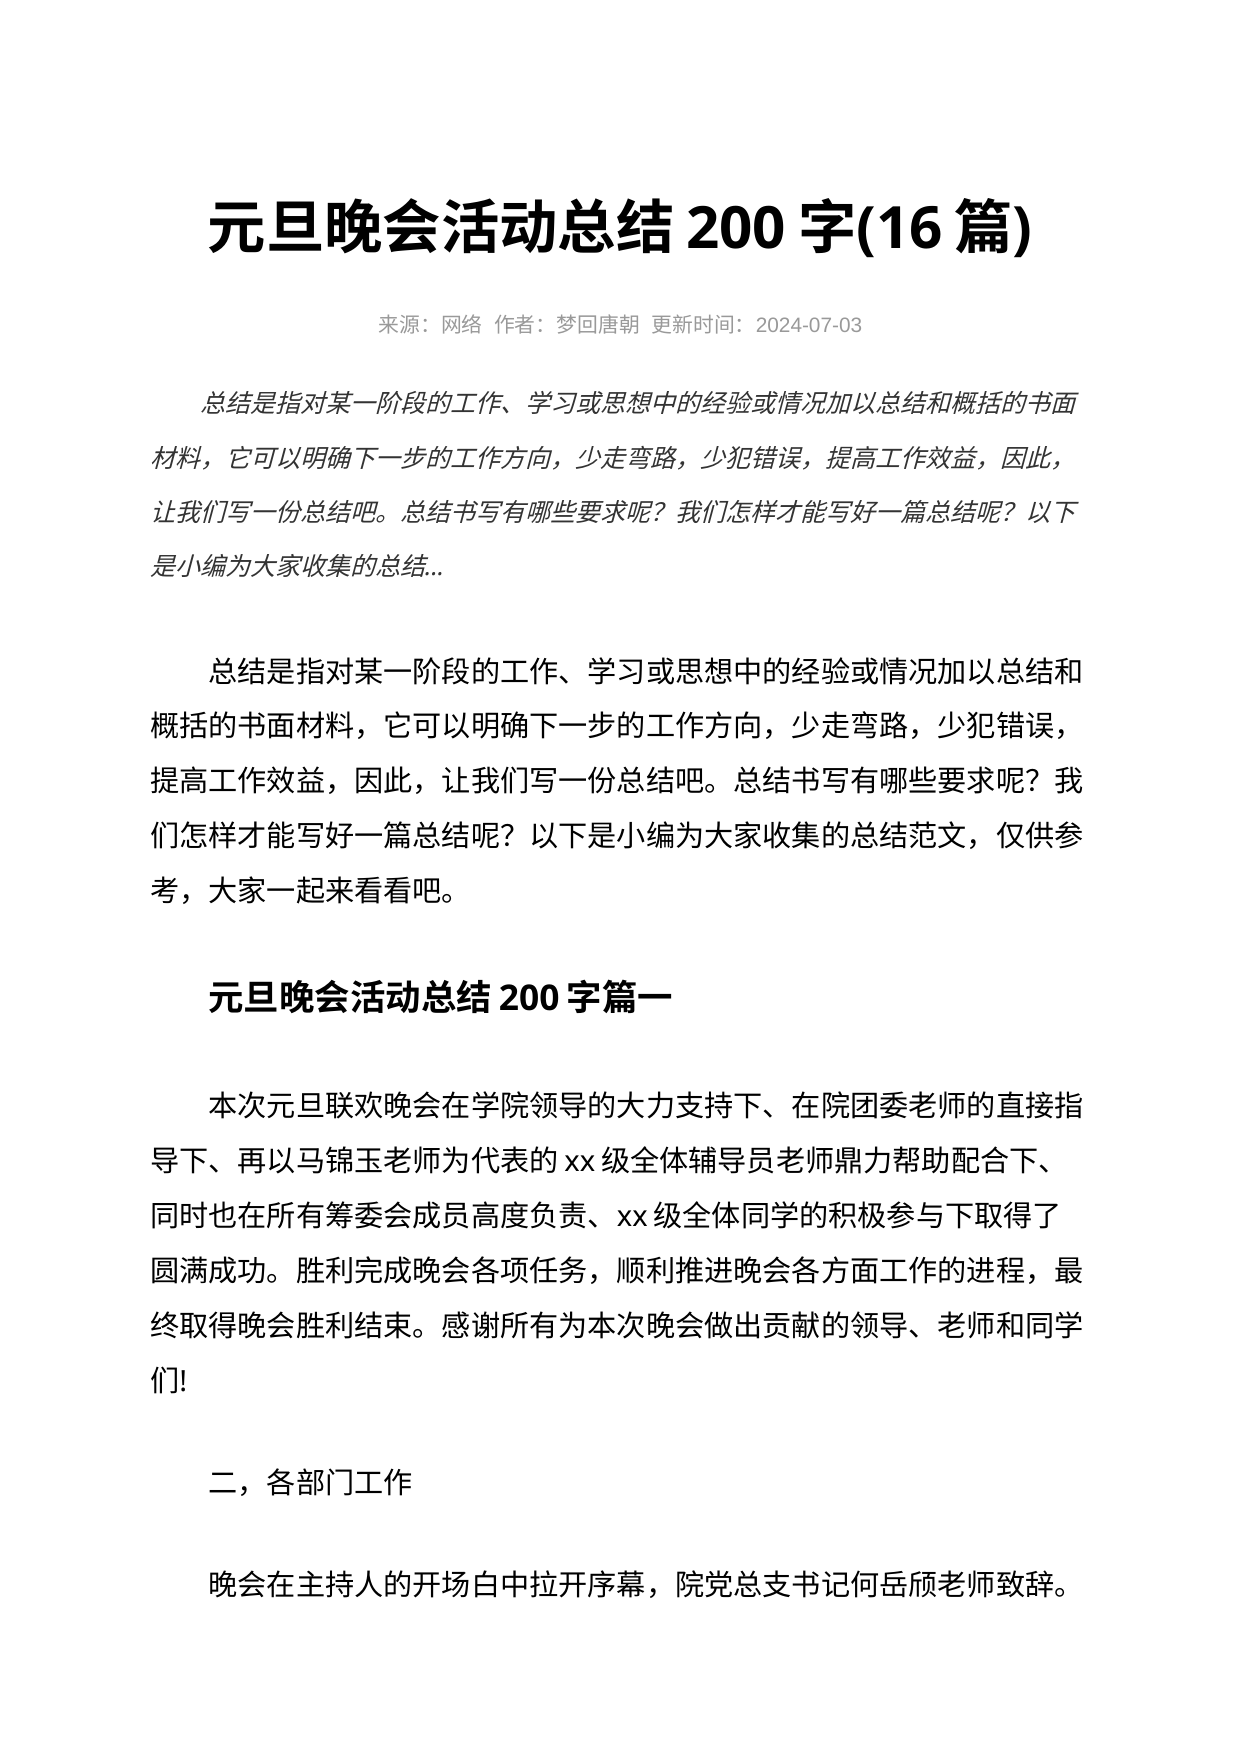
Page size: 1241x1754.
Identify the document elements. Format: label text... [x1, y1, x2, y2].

text 二，各部门工作 [150, 1460, 1090, 1502]
subtitle 元旦晚会活动总结200字(16篇) [150, 181, 1090, 266]
text 元旦晚会活动总结200字篇一 [150, 969, 1090, 1021]
text 来源：网络 作者：梦回唐朝 更新时间：2024-07-03 [150, 313, 1090, 337]
text 总结是指对某一阶段的工作、学习或思想中的经验或情况加以总结和概括的书面材料，它可以明确下一步的工作方向，少走弯路，少犯错误，提高工作效益，因此，让我们写一份总结吧。总结书写有哪些要求呢？我们怎样才能写好一篇总结呢？以下是小编为大家收集的总结... [150, 384, 1090, 583]
text 本次元旦联欢晚会在学院领导的大力支持下、在院团委老师的直接指导下、再以马锦玉老师为代表的xx级全体辅导员老师鼎力帮助配合下、同时也在所有筹委会成员高度负责、xx级全体同学的积极参与下取得了圆满成功。胜利完成晚会各项任务，顺利推进晚会各方面工作的进程，最终取得晚会胜利结束。感谢所有为本次晚会做出贡献的领导、老师和同学们! [150, 1083, 1090, 1400]
text 总结是指对某一阶段的工作、学习或思想中的经验或情况加以总结和概括的书面材料，它可以明确下一步的工作方向，少走弯路，少犯错误，提高工作效益，因此，让我们写一份总结吧。总结书写有哪些要求呢？我们怎样才能写好一篇总结呢？以下是小编为大家收集的总结范文，仅供参考，大家一起来看看吧。 [150, 648, 1090, 910]
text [150, 1561, 1090, 1604]
